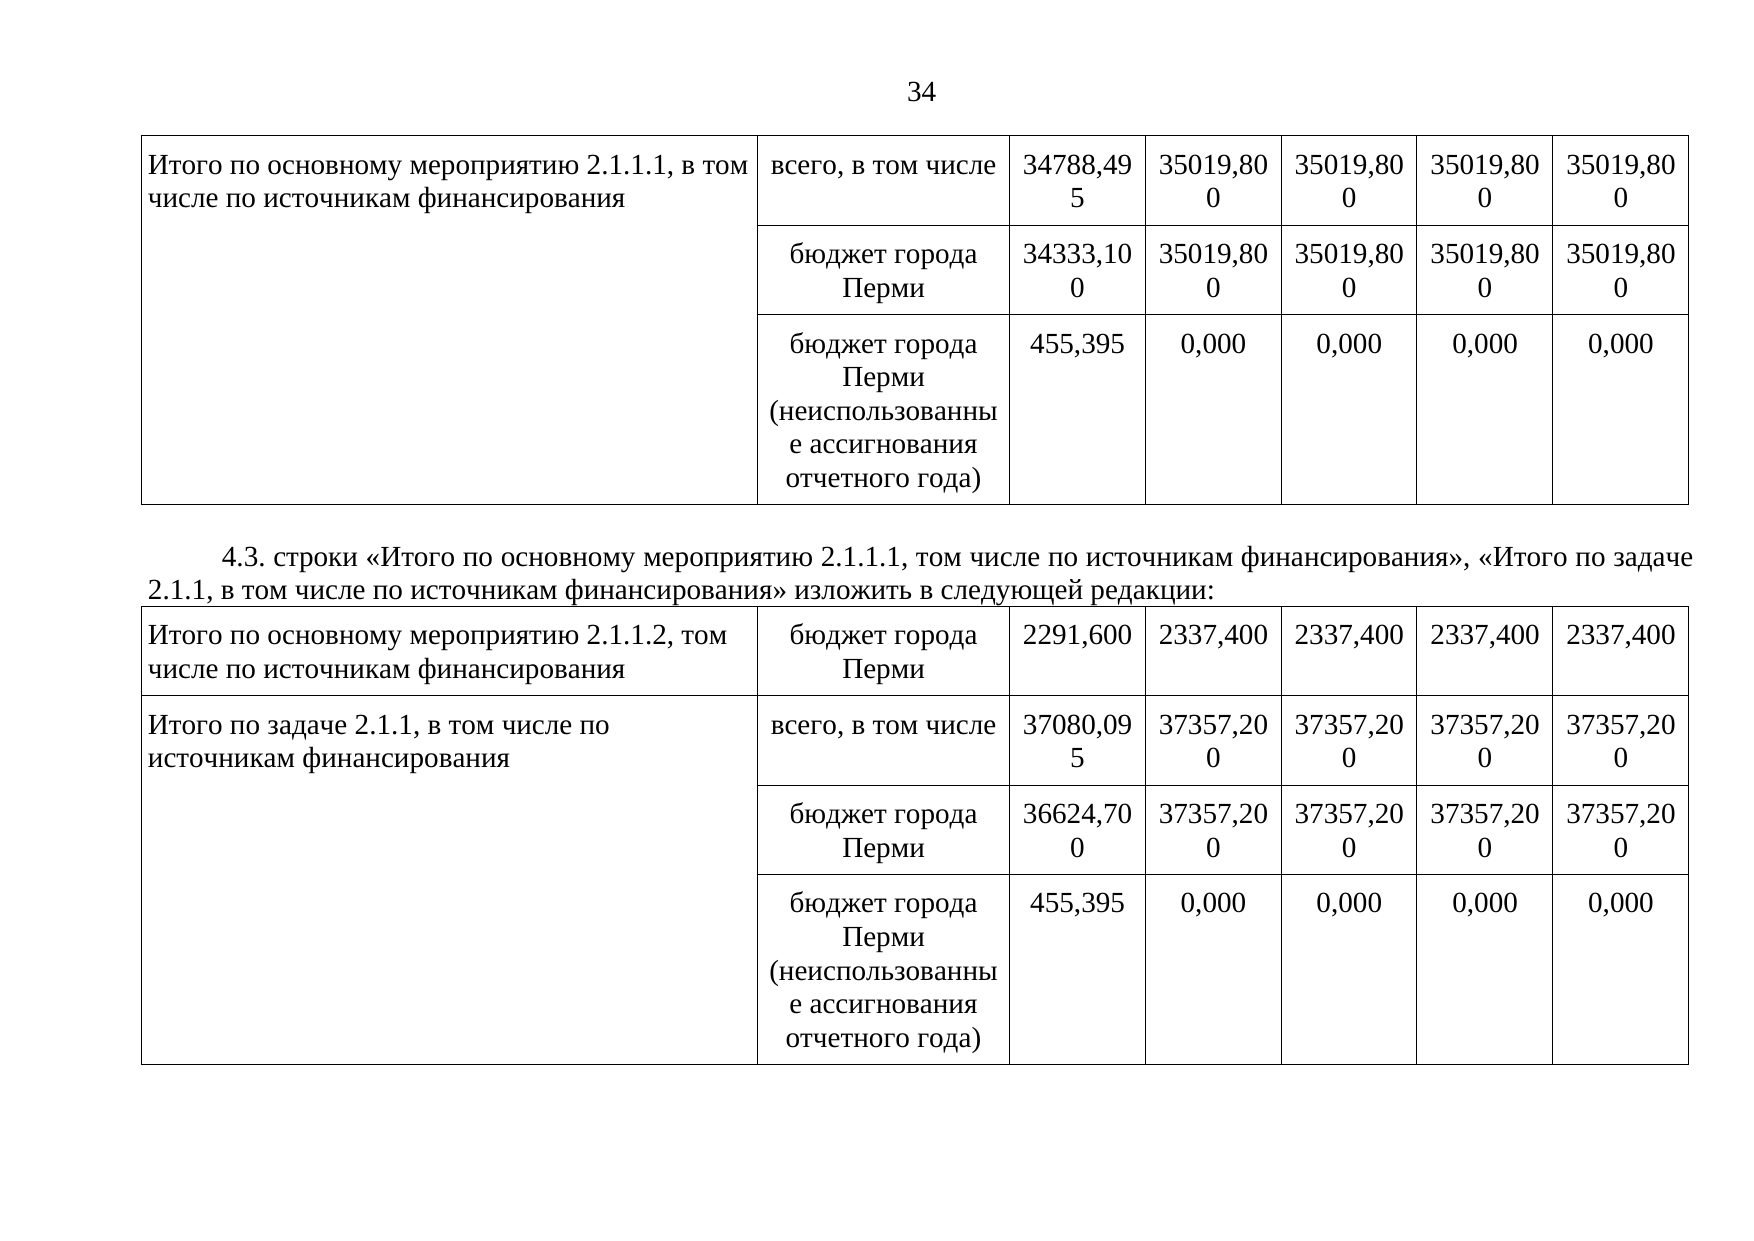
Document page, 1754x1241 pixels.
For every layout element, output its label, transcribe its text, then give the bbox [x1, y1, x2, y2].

table_header 2337,400 [1282, 607, 1416, 695]
table_cell 35019,800 [1417, 226, 1552, 314]
table_cell 35019,800 [1553, 226, 1688, 314]
table_cell 0,000 [1282, 875, 1416, 1064]
table_header 35019,800 [1282, 136, 1416, 225]
table_header 2337,400 [1146, 607, 1281, 695]
table_cell бюджет города Перми [758, 226, 1009, 314]
table_cell 0,000 [1282, 315, 1416, 504]
table_cell 37357,200 [1553, 696, 1688, 784]
table_cell бюджет города Перми (неиспользованные ассигнования отчетного года) [758, 875, 1009, 1064]
table_cell 37357,200 [1146, 786, 1281, 874]
text 4.3. строки «Итого по основному мероприятию 2.1.1.1, том числе по источникам финансирования», «Итого по задаче 2.1.1, в том числе по источникам финансирования» изложить в следующей редакции: [148, 539, 1695, 606]
table_cell Итого по задаче 2.1.1, в том числе по источникам финансирования [142, 696, 757, 1064]
table_cell 455,395 [1010, 315, 1145, 504]
table_header Итого по основному мероприятию 2.1.1.2, том числе по источникам финансирования [142, 607, 757, 695]
table_cell 0,000 [1417, 315, 1552, 504]
table_cell 0,000 [1146, 315, 1281, 504]
table_header Итого по основному мероприятию 2.1.1.1, в том числе по источникам финансирования [142, 136, 757, 504]
table_cell 37357,200 [1417, 696, 1552, 784]
table_cell 37357,200 [1553, 786, 1688, 874]
table_header 35019,800 [1553, 136, 1688, 225]
table_header 2337,400 [1417, 607, 1552, 695]
table_cell 0,000 [1146, 875, 1281, 1064]
table_cell 37357,200 [1282, 696, 1416, 784]
table_header бюджет города Перми [758, 607, 1009, 695]
table_cell 35019,800 [1146, 226, 1281, 314]
table_cell 0,000 [1553, 875, 1688, 1064]
table_header 2337,400 [1553, 607, 1688, 695]
table_header 2291,600 [1010, 607, 1145, 695]
table_cell 0,000 [1553, 315, 1688, 504]
table_header 35019,800 [1417, 136, 1552, 225]
table_cell 37357,200 [1282, 786, 1416, 874]
table_header 34788,495 [1010, 136, 1145, 225]
table_cell 34333,100 [1010, 226, 1145, 314]
table_cell 37080,095 [1010, 696, 1145, 784]
table_cell 0,000 [1417, 875, 1552, 1064]
table_header всего, в том числе [758, 136, 1009, 225]
table_cell всего, в том числе [758, 696, 1009, 784]
table_cell бюджет города Перми [758, 786, 1009, 874]
table_cell 37357,200 [1417, 786, 1552, 874]
table_cell 35019,800 [1282, 226, 1416, 314]
table_cell 36624,700 [1010, 786, 1145, 874]
table_cell 37357,200 [1146, 696, 1281, 784]
table_cell 455,395 [1010, 875, 1145, 1064]
table_header 35019,800 [1146, 136, 1281, 225]
table_cell бюджет города Перми (неиспользованные ассигнования отчетного года) [758, 315, 1009, 504]
